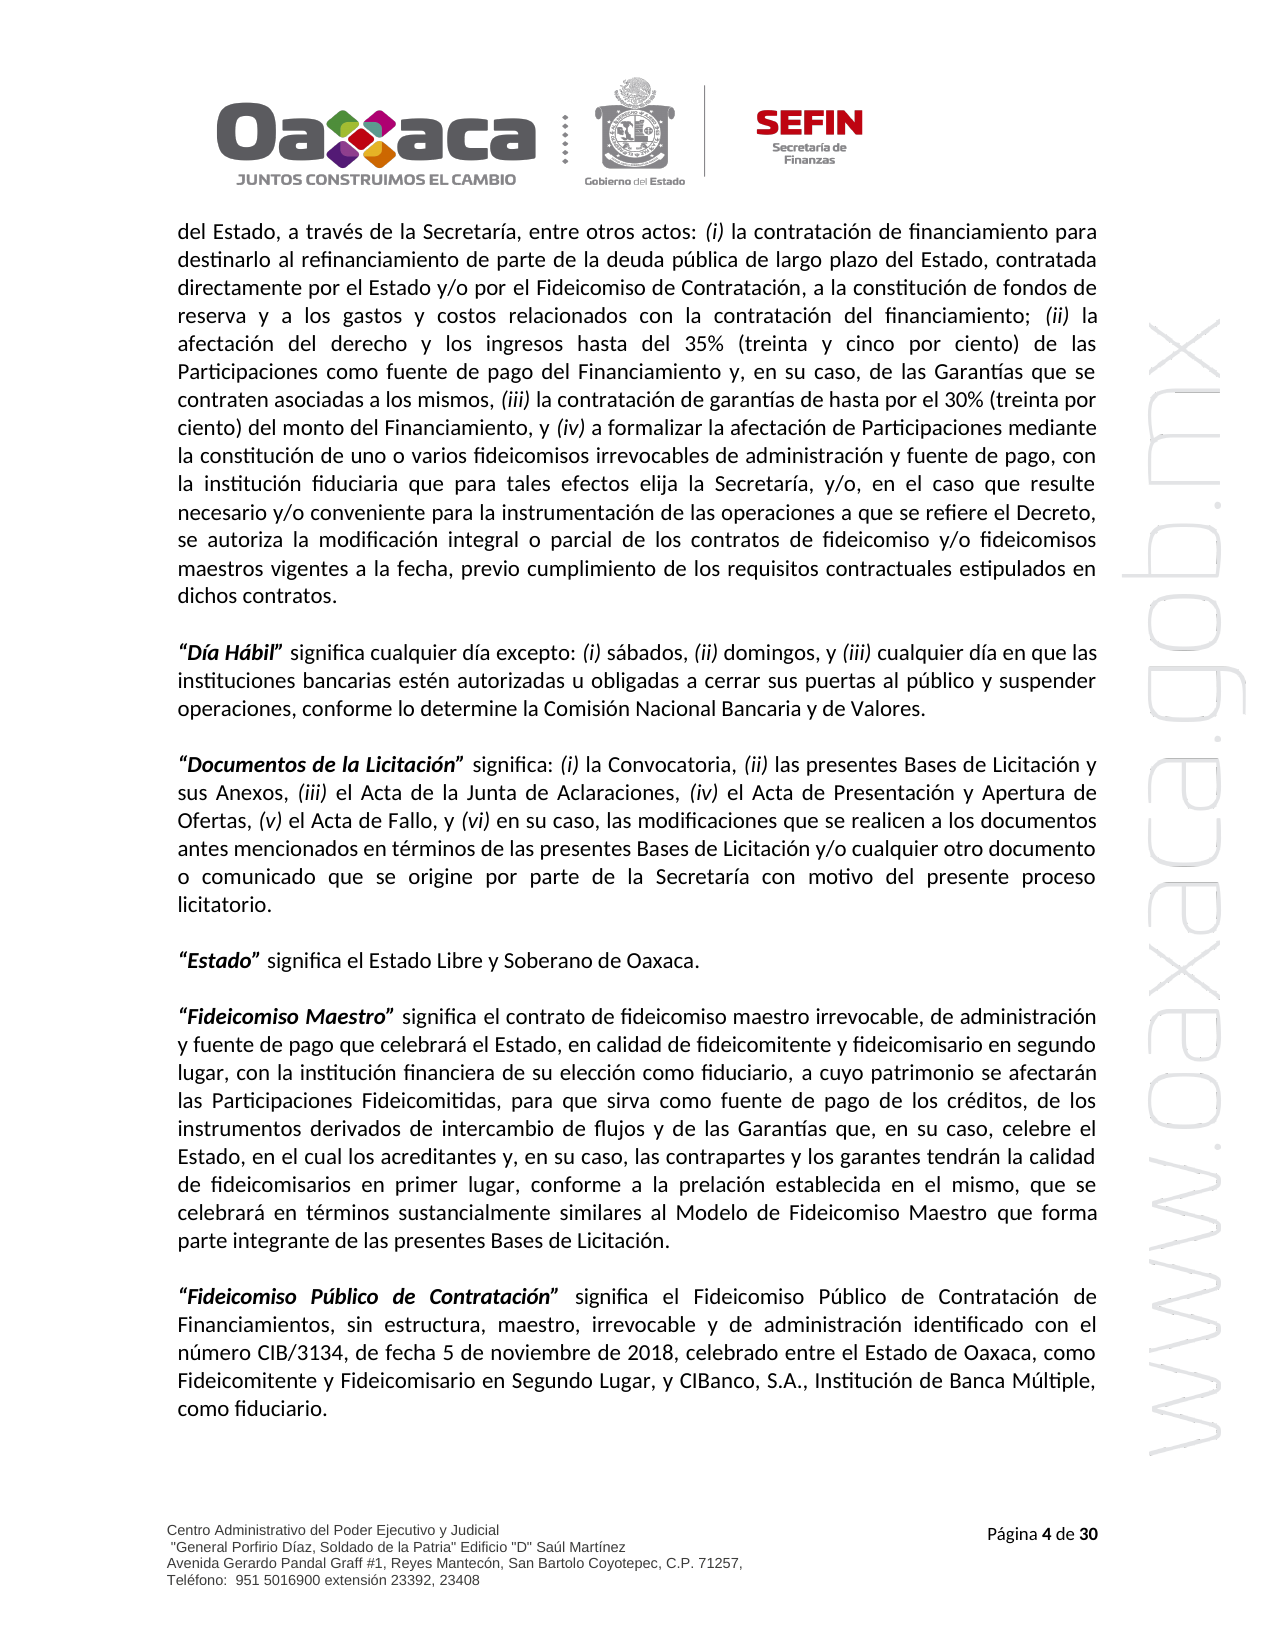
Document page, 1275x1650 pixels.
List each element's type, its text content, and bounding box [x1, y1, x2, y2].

text “Fideicomiso Maestro” significa el contrato de fideicomiso maestro irrevocable, de administración y fuente de pago que celebrará el Estado, en calidad de fideicomitente y fideicomisario en segundo lugar, con la institución financiera de su elección como fiduciario, a cuyo patrimonio se afectarán las Participaciones Fideicomitidas, para que sirva como fuente de pago de los créditos, de los instrumentos derivados de intercambio de flujos y de las Garantías que, en su caso, celebre el Estado, en el cual los acreditantes y, en su caso, las contrapartes y los garantes tendrán la calidad de fideicomisarios en primer lugar, conforme a la prelación establecida en el mismo, que se celebrará en términos sustancialmente similares al Modelo de Fideicomiso Maestro que forma parte integrante de las presentes Bases de Licitación. [177, 1002, 1098, 1254]
text “Día Hábil” significa cualquier día excepto: (i) sábados, (ii) domingos, y (iii) cualquier día en que las instituciones bancarias estén autorizadas u obligadas a cerrar sus puertas al público y suspender operaciones, conforme lo determine la Comisión Nacional Bancaria y de Valores. [177, 638, 1098, 722]
text “Documentos de la Licitación” significa: (i) la Convocatoria, (ii) las presentes Bases de Licitación y sus Anexos, (iii) el Acta de la Junta de Aclaraciones, (iv) el Acta de Presentación y Apertura de Ofertas, (v) el Acta de Fallo, y (vi) en su caso, las modificaciones que se realicen a los documentos antes mencionados en términos de las presentes Bases de Licitación y/o cualquier otro documento o comunicado que se origine por parte de la Secretaría con motivo del presente proceso licitatorio. [177, 750, 1098, 918]
picture [1121, 318, 1246, 1456]
text “Fideicomiso Público de Contratación” significa el Fideicomiso Público de Contratación de Financiamientos, sin estructura, maestro, irrevocable y de administración identificado con el número CIB/3134, de fecha 5 de noviembre de 2018, celebrado entre el Estado de Oaxaca, como Fideicomitente y Fideicomisario en Segundo Lugar, y CIBanco, S.A., Institución de Banca Múltiple, como fiduciario. [177, 1282, 1098, 1422]
text “Estado” significa el Estado Libre y Soberano de Oaxaca. [177, 946, 1098, 974]
picture [177, 76, 872, 218]
